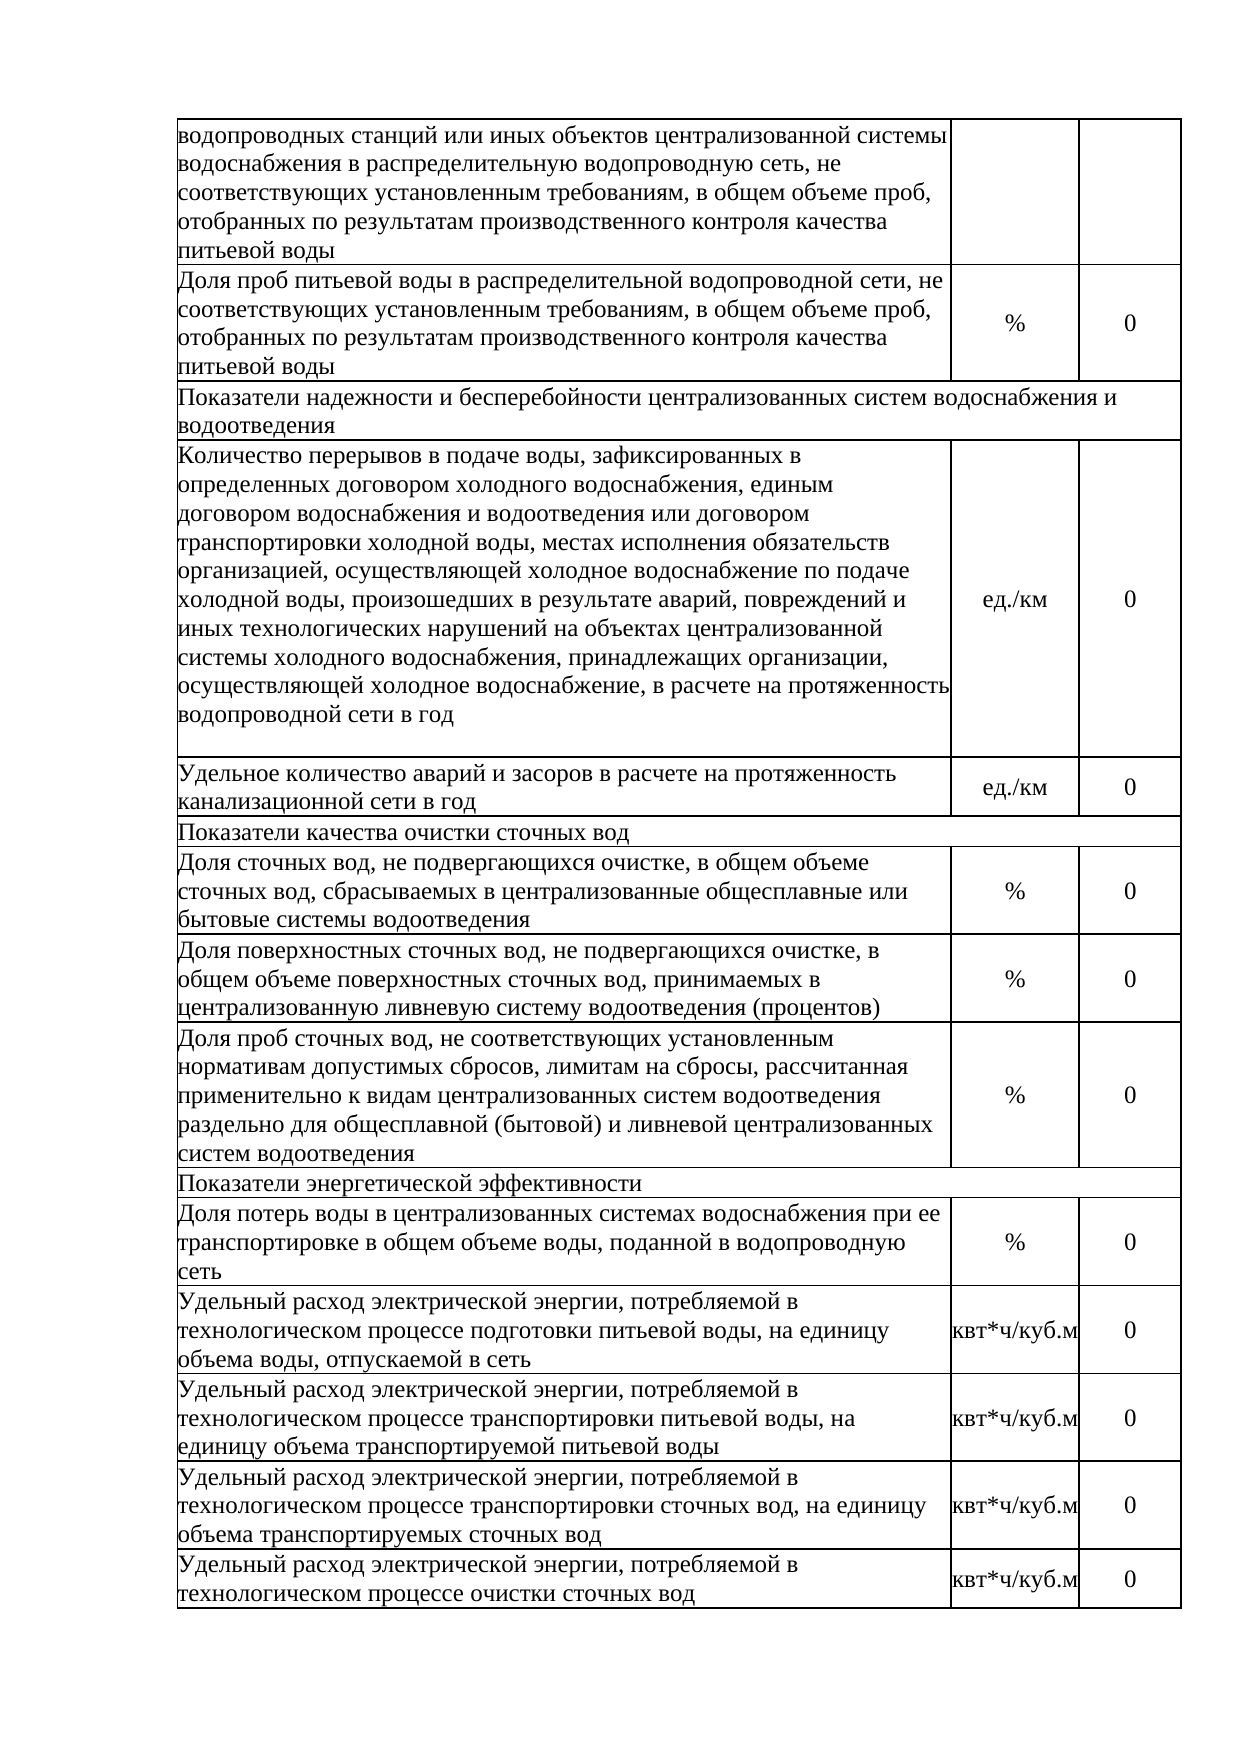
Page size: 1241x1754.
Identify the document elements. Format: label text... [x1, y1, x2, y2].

table_cell % [952, 935, 1078, 1021]
table_cell Доля сточных вод, не подвергающихся очистке, в общем объеме сточных вод, сбрасываемых в централизованные общесплавные или бытовые системы водоотведения [178, 847, 950, 933]
table_cell 0 [1080, 758, 1180, 815]
table_cell Удельное количество аварий и засоров в расчете на протяженность канализационной сети в год [178, 758, 950, 815]
table_cell 0 [1080, 1286, 1180, 1372]
table_cell квт*ч/куб.м [952, 1374, 1078, 1460]
table_cell Удельный расход электрической энергии, потребляемой в технологическом процессе очистки сточных вод [178, 1550, 950, 1607]
table_cell 0 [1080, 1462, 1180, 1548]
table_cell квт*ч/куб.м [952, 1462, 1078, 1548]
table_cell 0 [1080, 935, 1180, 1021]
table_cell квт*ч/куб.м [952, 1286, 1078, 1372]
table_cell ед./км [952, 758, 1078, 815]
table_cell Удельный расход электрической энергии, потребляемой в технологическом процессе транспортировки сточных вод, на единицу объема транспортируемых сточных вод [178, 1462, 950, 1548]
table_cell 0 [1080, 120, 1180, 263]
table_cell 0 [1080, 1023, 1180, 1166]
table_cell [178, 120, 950, 263]
table_cell Доля проб сточных вод, не соответствующих установленным нормативам допустимых сбросов, лимитам на сбросы, рассчитанная применительно к видам централизованных систем водоотведения раздельно для общесплавной (бытовой) и ливневой централизованных систем водоотведения [178, 1023, 950, 1166]
table_cell Удельный расход электрической энергии, потребляемой в технологическом процессе подготовки питьевой воды, на единицу объема воды, отпускаемой в сеть [178, 1286, 950, 1372]
table_cell % [952, 120, 1078, 263]
table_cell Доля поверхностных сточных вод, не подвергающихся очистке, в общем объеме поверхностных сточных вод, принимаемых в централизованную ливневую систему водоотведения (процентов) [178, 935, 950, 1021]
table_cell Показатели надежности и бесперебойности централизованных систем водоснабжения и водоотведения [178, 382, 1180, 439]
table_cell Количество перерывов в подаче воды, зафиксированных в определенных договором холодного водоснабжения, единым договором водоснабжения и водоотведения или договором транспортировки холодной воды, местах исполнения обязательств организацией, осуществляющей холодное водоснабжение по подаче холодной воды, произошедших в результате аварий, повреждений и иных технологических нарушений на объектах централизованной системы холодного водоснабжения, принадлежащих организации, осуществляющей холодное водоснабжение, в расчете на протяженность водопроводной сети в год [178, 441, 950, 756]
table_cell квт*ч/куб.м [952, 1550, 1078, 1607]
table_cell % [952, 1023, 1078, 1166]
table_cell % [952, 265, 1078, 380]
table_cell Доля потерь воды в централизованных системах водоснабжения при ее транспортировке в общем объеме воды, поданной в водопроводную сеть [178, 1198, 950, 1284]
table_cell 0 [1080, 1550, 1180, 1607]
table_cell 0 [1080, 441, 1180, 756]
table_cell % [952, 1198, 1078, 1284]
table_cell 0 [1080, 1374, 1180, 1460]
table_cell % [952, 847, 1078, 933]
table_cell Показатели качества очистки сточных вод [178, 817, 1180, 846]
table_cell 0 [1080, 1198, 1180, 1284]
table_cell Показатели энергетической эффективности [178, 1168, 1180, 1197]
table_cell 0 [1080, 265, 1180, 380]
table_cell 0 [1080, 847, 1180, 933]
table_cell Удельный расход электрической энергии, потребляемой в технологическом процессе транспортировки питьевой воды, на единицу объема транспортируемой питьевой воды [178, 1374, 950, 1460]
table_cell ед./км [952, 441, 1078, 756]
table_cell Доля проб питьевой воды в распределительной водопроводной сети, не соответствующих установленным требованиям, в общем объеме проб, отобранных по результатам производственного контроля качества питьевой воды [178, 265, 950, 380]
